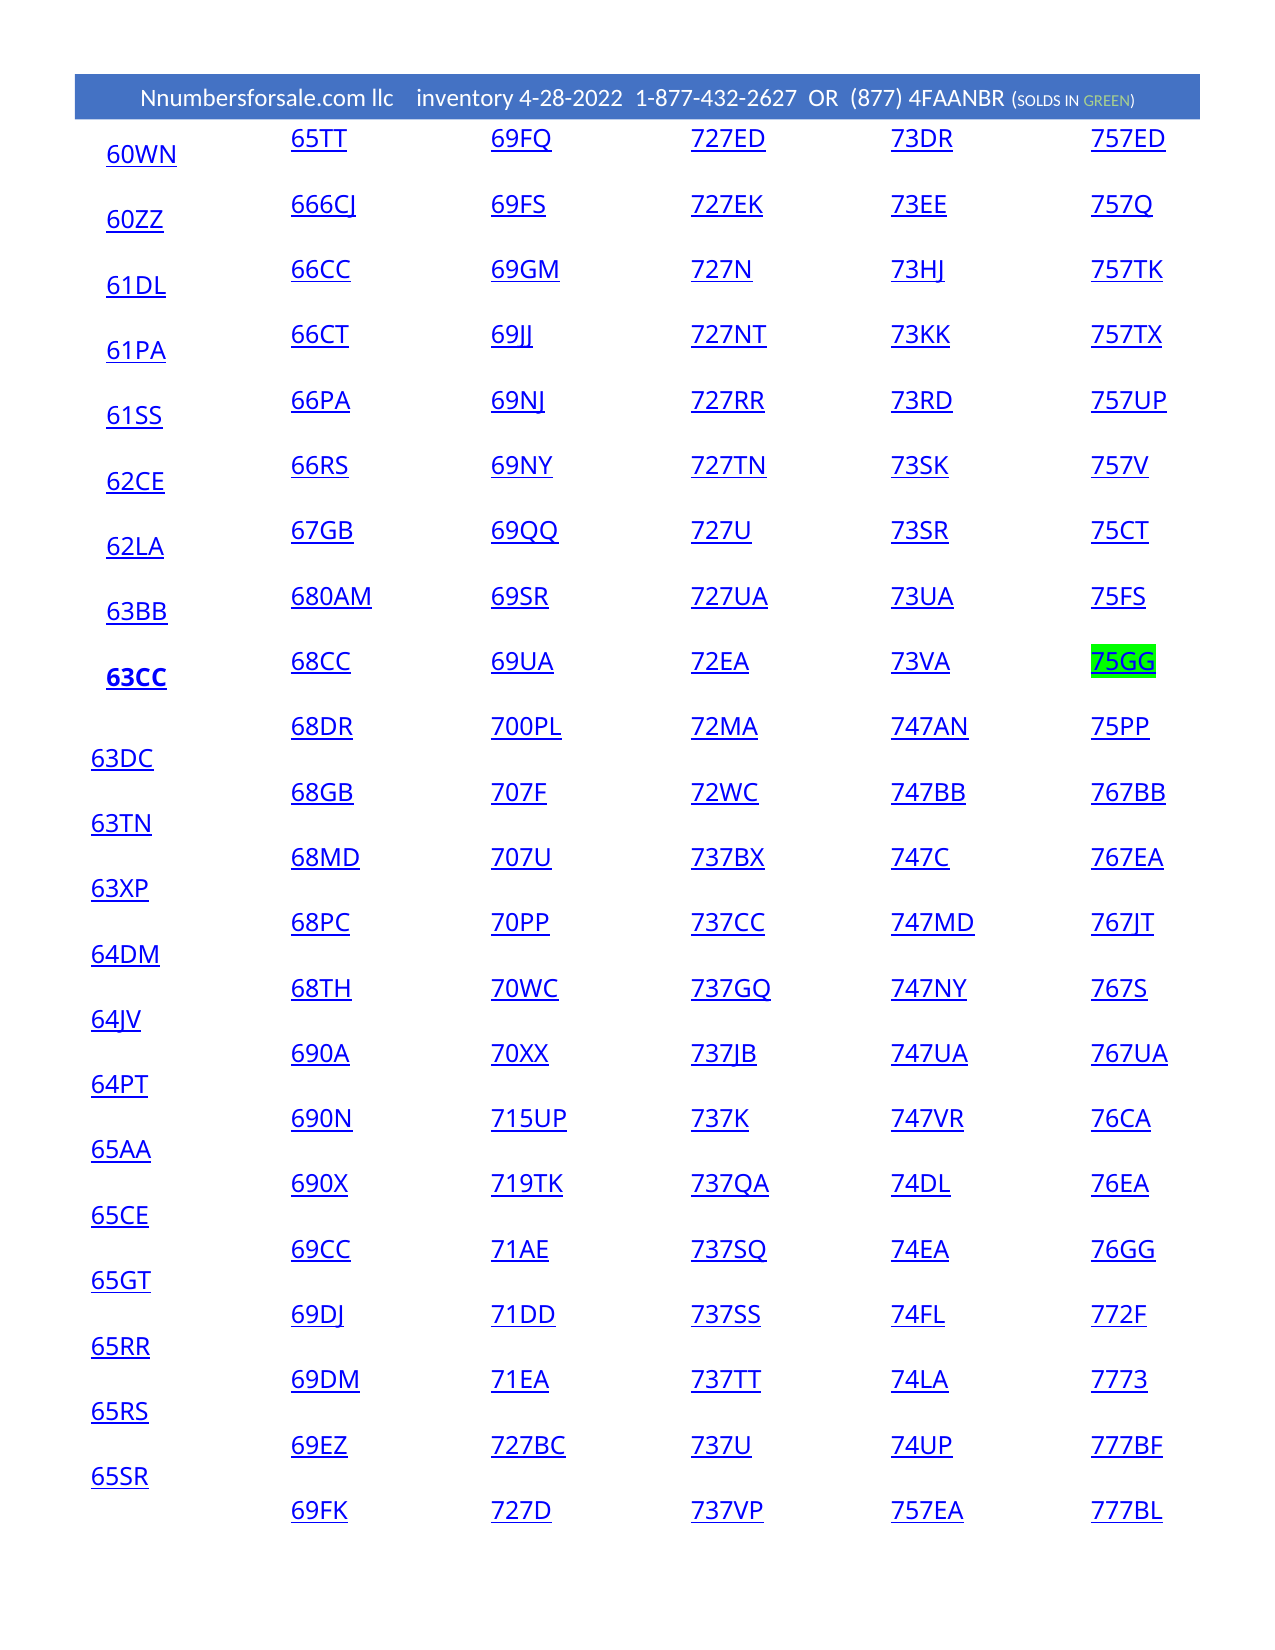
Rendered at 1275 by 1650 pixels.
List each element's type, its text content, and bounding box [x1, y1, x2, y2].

table_cell 747MD [875, 889, 1038, 954]
table_cell 63TN [75, 790, 238, 855]
table_cell 64JV [75, 986, 238, 1051]
table_cell 747C [875, 824, 1038, 889]
table_cell 737VP [675, 1477, 838, 1542]
table_cell 66CC [275, 236, 438, 301]
table_cell 680AM [275, 563, 438, 628]
table_cell 707F [475, 759, 638, 824]
table_cell 71DD [475, 1281, 638, 1346]
table_cell 737QA [675, 1151, 838, 1216]
table_cell 65AA [75, 1117, 238, 1182]
table_cell 72WC [675, 759, 838, 824]
table_cell 75GG [1075, 628, 1275, 693]
table_cell 65RR [75, 1313, 238, 1378]
table_cell 767JT [1075, 889, 1275, 954]
table_cell 65CE [75, 1182, 238, 1247]
table_cell 64PT [75, 1051, 238, 1117]
table_cell 69FS [475, 171, 638, 236]
table_cell 74EA [875, 1216, 1038, 1281]
table_cell 68CC [275, 628, 438, 693]
table_cell 69JJ [475, 301, 638, 367]
table_cell 73SR [875, 498, 1038, 563]
table_cell 69GM [475, 236, 638, 301]
table_cell 727UA [675, 563, 838, 628]
table_cell 747VR [875, 1085, 1038, 1151]
table_cell 72EA [675, 628, 838, 693]
table_cell 73KK [875, 301, 1038, 367]
table_cell 68TH [275, 955, 438, 1020]
table_cell 727D [475, 1477, 638, 1542]
table_cell 64DM [75, 921, 238, 986]
table_cell 772F [1075, 1281, 1275, 1346]
table_cell 66RS [275, 432, 438, 497]
table_cell 757V [1075, 432, 1275, 497]
table_cell 707U [475, 824, 638, 889]
table_cell 700PL [475, 693, 638, 759]
table_cell 737TT [675, 1346, 838, 1412]
table_cell 69EZ [275, 1412, 438, 1477]
table_cell 737U [675, 1412, 838, 1477]
table_cell 69DJ [275, 1281, 438, 1346]
table_cell 68GB [275, 759, 438, 824]
table_cell 76GG [1075, 1216, 1275, 1281]
table_cell 727TN [675, 432, 838, 497]
table_cell 757EA [875, 1477, 1038, 1542]
table_cell 69NJ [475, 367, 638, 432]
table_cell 737CC [675, 889, 838, 954]
table_cell 777BF [1075, 1412, 1275, 1477]
table_cell 69CC [275, 1216, 438, 1281]
table_cell 65TT [275, 120, 438, 171]
table_cell 74FL [875, 1281, 1038, 1346]
table_cell 72MA [675, 693, 838, 759]
table_cell 75CT [1075, 498, 1275, 563]
table_cell 73EE [875, 171, 1038, 236]
table_cell 715UP [475, 1085, 638, 1151]
table_cell 737GQ [675, 955, 838, 1020]
table_cell 737SQ [675, 1216, 838, 1281]
table_cell 74LA [875, 1346, 1038, 1412]
table_cell 73RD [875, 367, 1038, 432]
table_cell 690N [275, 1085, 438, 1151]
table_cell 67GB [275, 498, 438, 563]
table_cell 68MD [275, 824, 438, 889]
table_cell 69FK [275, 1477, 438, 1542]
table_cell 63DC [75, 725, 238, 790]
table_cell 727ED [675, 120, 838, 171]
table_cell 69NY [475, 432, 638, 497]
table_cell 737K [675, 1085, 838, 1151]
table_cell 68DR [275, 693, 438, 759]
table_cell 74UP [875, 1412, 1038, 1477]
table_cell 70WC [475, 955, 638, 1020]
table_cell 747AN [875, 693, 1038, 759]
table_cell 76EA [1075, 1151, 1275, 1216]
table_cell 7773 [1075, 1346, 1275, 1412]
table_cell 767S [1075, 955, 1275, 1020]
table_cell 690X [275, 1151, 438, 1216]
table_cell 757TK [1075, 236, 1275, 301]
table_cell 65GT [75, 1247, 238, 1312]
table_cell 70XX [475, 1020, 638, 1085]
table_cell 757Q [1075, 171, 1275, 236]
table_cell 74DL [875, 1151, 1038, 1216]
table_cell 690A [275, 1020, 438, 1085]
table_cell 767EA [1075, 824, 1275, 889]
table_cell 75PP [1075, 693, 1275, 759]
table_cell 737SS [675, 1281, 838, 1346]
table_cell 69DM [275, 1346, 438, 1412]
table_cell 69UA [475, 628, 638, 693]
table_cell 757TX [1075, 301, 1275, 367]
table_cell 757ED [1075, 106, 1275, 171]
table_cell 63XP [75, 855, 238, 921]
table_cell 71AE [475, 1216, 638, 1281]
table_cell 66PA [275, 367, 438, 432]
table_cell 737JB [675, 1020, 838, 1085]
table_cell 73VA [875, 628, 1038, 693]
table_cell 69FQ [475, 120, 638, 171]
table_cell 65SR [75, 1443, 238, 1508]
table_cell 69QQ [475, 498, 638, 563]
table_cell 75FS [1075, 563, 1275, 628]
table_cell 727RR [675, 367, 838, 432]
table_cell 767UA [1075, 1020, 1275, 1085]
table_cell 777BL [1075, 1477, 1275, 1542]
table_cell 73DR [875, 120, 1038, 171]
table_cell 747BB [875, 759, 1038, 824]
table_cell 757UP [1075, 367, 1275, 432]
table_cell 68PC [275, 889, 438, 954]
table_cell 737BX [675, 824, 838, 889]
table_cell 666CJ [275, 171, 438, 236]
table_cell 71EA [475, 1346, 638, 1412]
table_cell 727BC [475, 1412, 638, 1477]
table_cell 747UA [875, 1020, 1038, 1085]
table_cell 73SK [875, 432, 1038, 497]
table_cell 719TK [475, 1151, 638, 1216]
table_cell 76CA [1075, 1085, 1275, 1151]
table_cell 70PP [475, 889, 638, 954]
table_cell 727N [675, 236, 838, 301]
table_cell 444U [75, 120, 238, 725]
table_cell 73HJ [875, 236, 1038, 301]
table_cell 69SR [475, 563, 638, 628]
table_cell 73UA [875, 563, 1038, 628]
table_cell 727EK [675, 171, 838, 236]
table_cell 727U [675, 498, 838, 563]
table_cell 66CT [275, 301, 438, 367]
table_cell 747NY [875, 955, 1038, 1020]
table_cell 65RS [75, 1378, 238, 1443]
table_cell 767BB [1075, 759, 1275, 824]
table_cell 727NT [675, 301, 838, 367]
